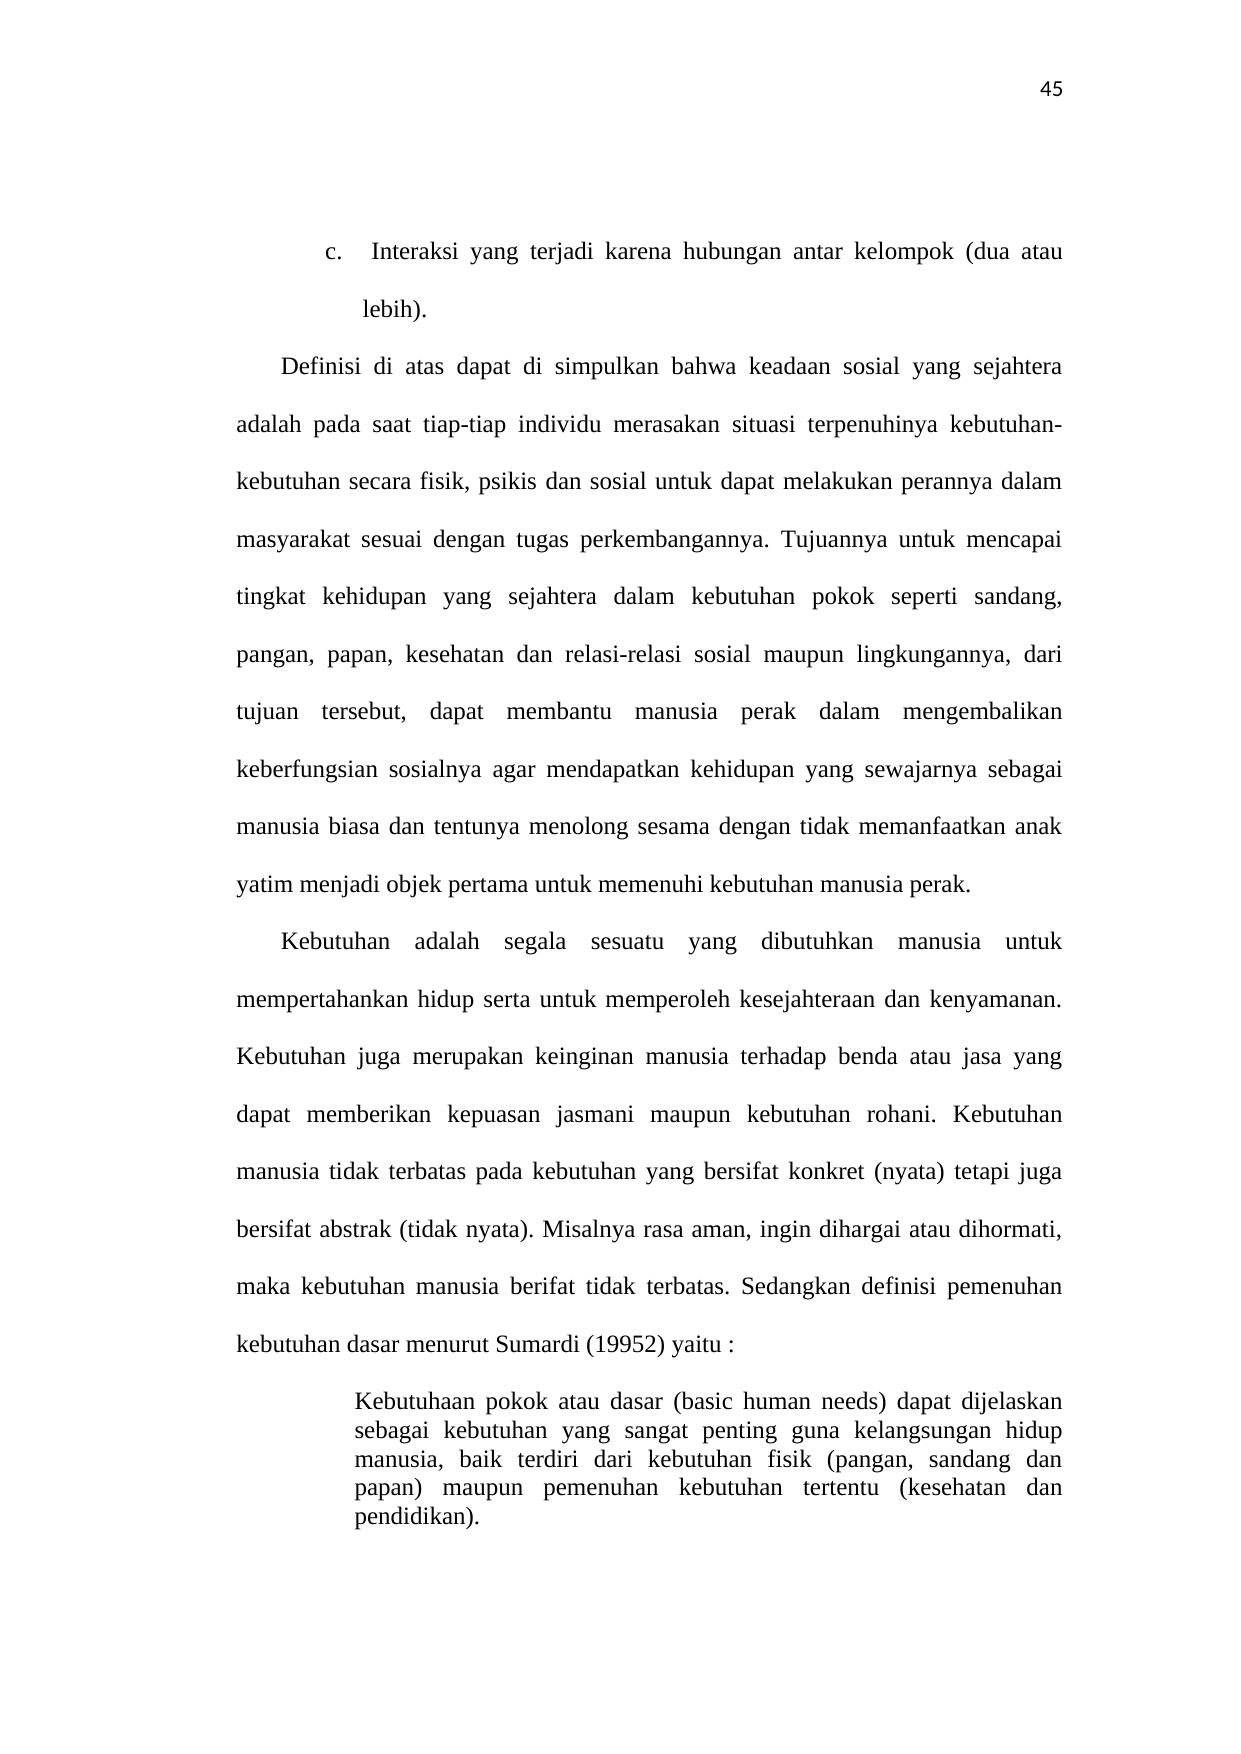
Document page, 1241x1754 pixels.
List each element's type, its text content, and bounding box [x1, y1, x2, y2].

list Interaksi yang terjadi karena hubungan antar kelompok (dua atau lebih). [325, 236, 1063, 322]
text Definisi di atas dapat di simpulkan bahwa keadaan sosial yang sejahtera adalah pada saat tiap-tiap individu merasakan situasi terpenuhinya kebutuhan-kebutuhan secara fisik, psikis dan sosial untuk dapat melakukan perannya dalam masyarakat sesuai dengan tugas perkembangannya. Tujuannya untuk mencapai tingkat kehidupan yang sejahtera dalam kebutuhan pokok seperti sandang, pangan, papan, kesehatan dan relasi-relasi sosial maupun lingkungannya, dari tujuan tersebut, dapat membantu manusia perak dalam mengembalikan keberfungsian sosialnya agar mendapatkan kehidupan yang sewajarnya sebagai manusia biasa dan tentunya menolong sesama dengan tidak memanfaatkan anak yatim menjadi objek pertama untuk memenuhi kebutuhan manusia perak. [236, 351, 1063, 897]
text Kebutuhan adalah segala sesuatu yang dibutuhkan manusia untuk mempertahankan hidup serta untuk memperoleh kesejahteraan dan kenyamanan. Kebutuhan juga merupakan keinginan manusia terhadap benda atau jasa yang dapat memberikan kepuasan jasmani maupun kebutuhan rohani. Kebutuhan manusia tidak terbatas pada kebutuhan yang bersifat konkret (nyata) tetapi juga bersifat abstrak (tidak nyata). Misalnya rasa aman, ingin dihargai atau dihormati, maka kebutuhan manusia berifat tidak terbatas. Sedangkan definisi pemenuhan kebutuhan dasar menurut Sumardi (19952) yaitu : [236, 926, 1063, 1357]
text Kebutuhaan pokok atau dasar (basic human needs) dapat dijelaskan sebagai kebutuhan yang sangat penting guna kelangsungan hidup manusia, baik terdiri dari kebutuhan fisik (pangan, sandang dan papan) maupun pemenuhan kebutuhan tertentu (kesehatan dan pendidikan). [354, 1386, 1063, 1530]
